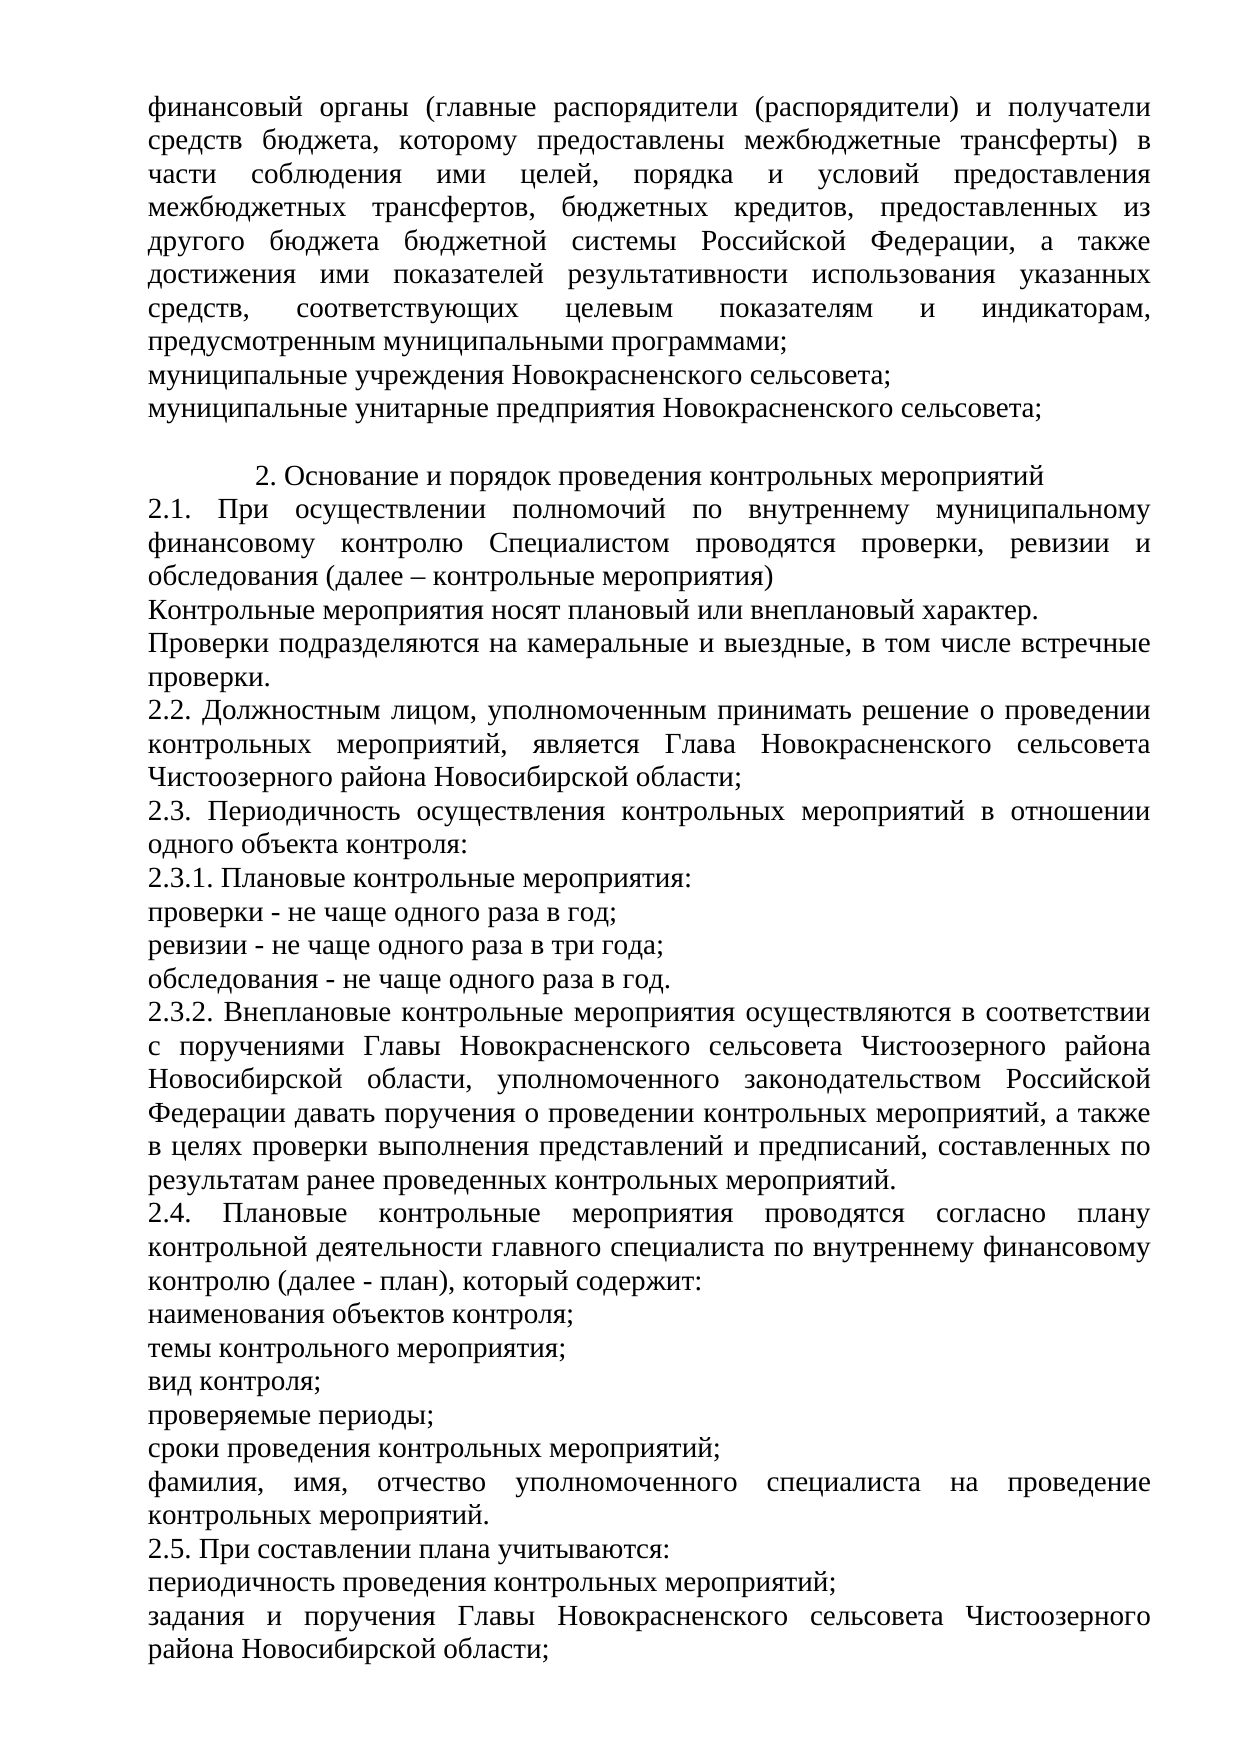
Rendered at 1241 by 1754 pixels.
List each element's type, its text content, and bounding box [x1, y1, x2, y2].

text 2.1. При осуществлении полномочий по внутреннему муниципальному финансовому контролю Специалистом проводятся проверки, ревизии и обследования (далее – контрольные мероприятия) [148, 491, 1152, 592]
text муниципальные унитарные предприятия Новокрасненского сельсовета; [148, 391, 1152, 424]
text 2.5. При составлении плана учитываются: [148, 1531, 1152, 1564]
text периодичность проведения контрольных мероприятий; [148, 1564, 1152, 1598]
text фамилия, имя, отчество уполномоченного специалиста на проведение контрольных мероприятий. [148, 1464, 1152, 1531]
text наименования объектов контроля; [148, 1296, 1152, 1330]
text обследования - не чаще одного раза в год. [148, 961, 1152, 994]
text финансовый органы (главные распорядители (распорядители) и получатели средств бюджета, которому предоставлены межбюджетные трансферты) в части соблюдения ими целей, порядка и условий предоставления межбюджетных трансфертов, бюджетных кредитов, предоставленных из другого бюджета бюджетной системы Российской Федерации, а также достижения ими показателей результативности использования указанных средств, соответствующих целевым показателям и индикаторам, предусмотренным муниципальными программами; [148, 89, 1152, 357]
text сроки проведения контрольных мероприятий; [148, 1430, 1152, 1464]
text темы контрольного мероприятия; [148, 1330, 1152, 1363]
text ревизии - не чаще одного раза в три года; [148, 927, 1152, 961]
text 2.4. Плановые контрольные мероприятия проводятся согласно плану контрольной деятельности главного специалиста по внутреннему финансовому контролю (далее - план), который содержит: [148, 1196, 1152, 1296]
text 2.3.1. Плановые контрольные мероприятия: [148, 860, 1152, 894]
text задания и поручения Главы Новокрасненского сельсовета Чистоозерного района Новосибирской области; [148, 1598, 1152, 1665]
text проверяемые периоды; [148, 1397, 1152, 1430]
text Проверки подразделяются на камеральные и выездные, в том числе встречные проверки. [148, 625, 1152, 692]
text 2.2. Должностным лицом, уполномоченным принимать решение о проведении контрольных мероприятий, является Глава Новокрасненского сельсовета Чистоозерного района Новосибирской области; [148, 692, 1152, 793]
text муниципальные учреждения Новокрасненского сельсовета; [148, 357, 1152, 391]
text проверки - не чаще одного раза в год; [148, 894, 1152, 927]
text вид контроля; [148, 1363, 1152, 1397]
text 2.3.2. Внеплановые контрольные мероприятия осуществляются в соответствии с поручениями Главы Новокрасненского сельсовета Чистоозерного района Новосибирской области, уполномоченного законодательством Российской Федерации давать поручения о проведении контрольных мероприятий, а также в целях проверки выполнения представлений и предписаний, составленных по результатам ранее проведенных контрольных мероприятий. [148, 994, 1152, 1196]
text Контрольные мероприятия носят плановый или внеплановый характер. [148, 592, 1152, 625]
text 2.3. Периодичность осуществления контрольных мероприятий в отношении одного объекта контроля: [148, 793, 1152, 860]
text 2. Основание и порядок проведения контрольных мероприятий [148, 458, 1152, 491]
